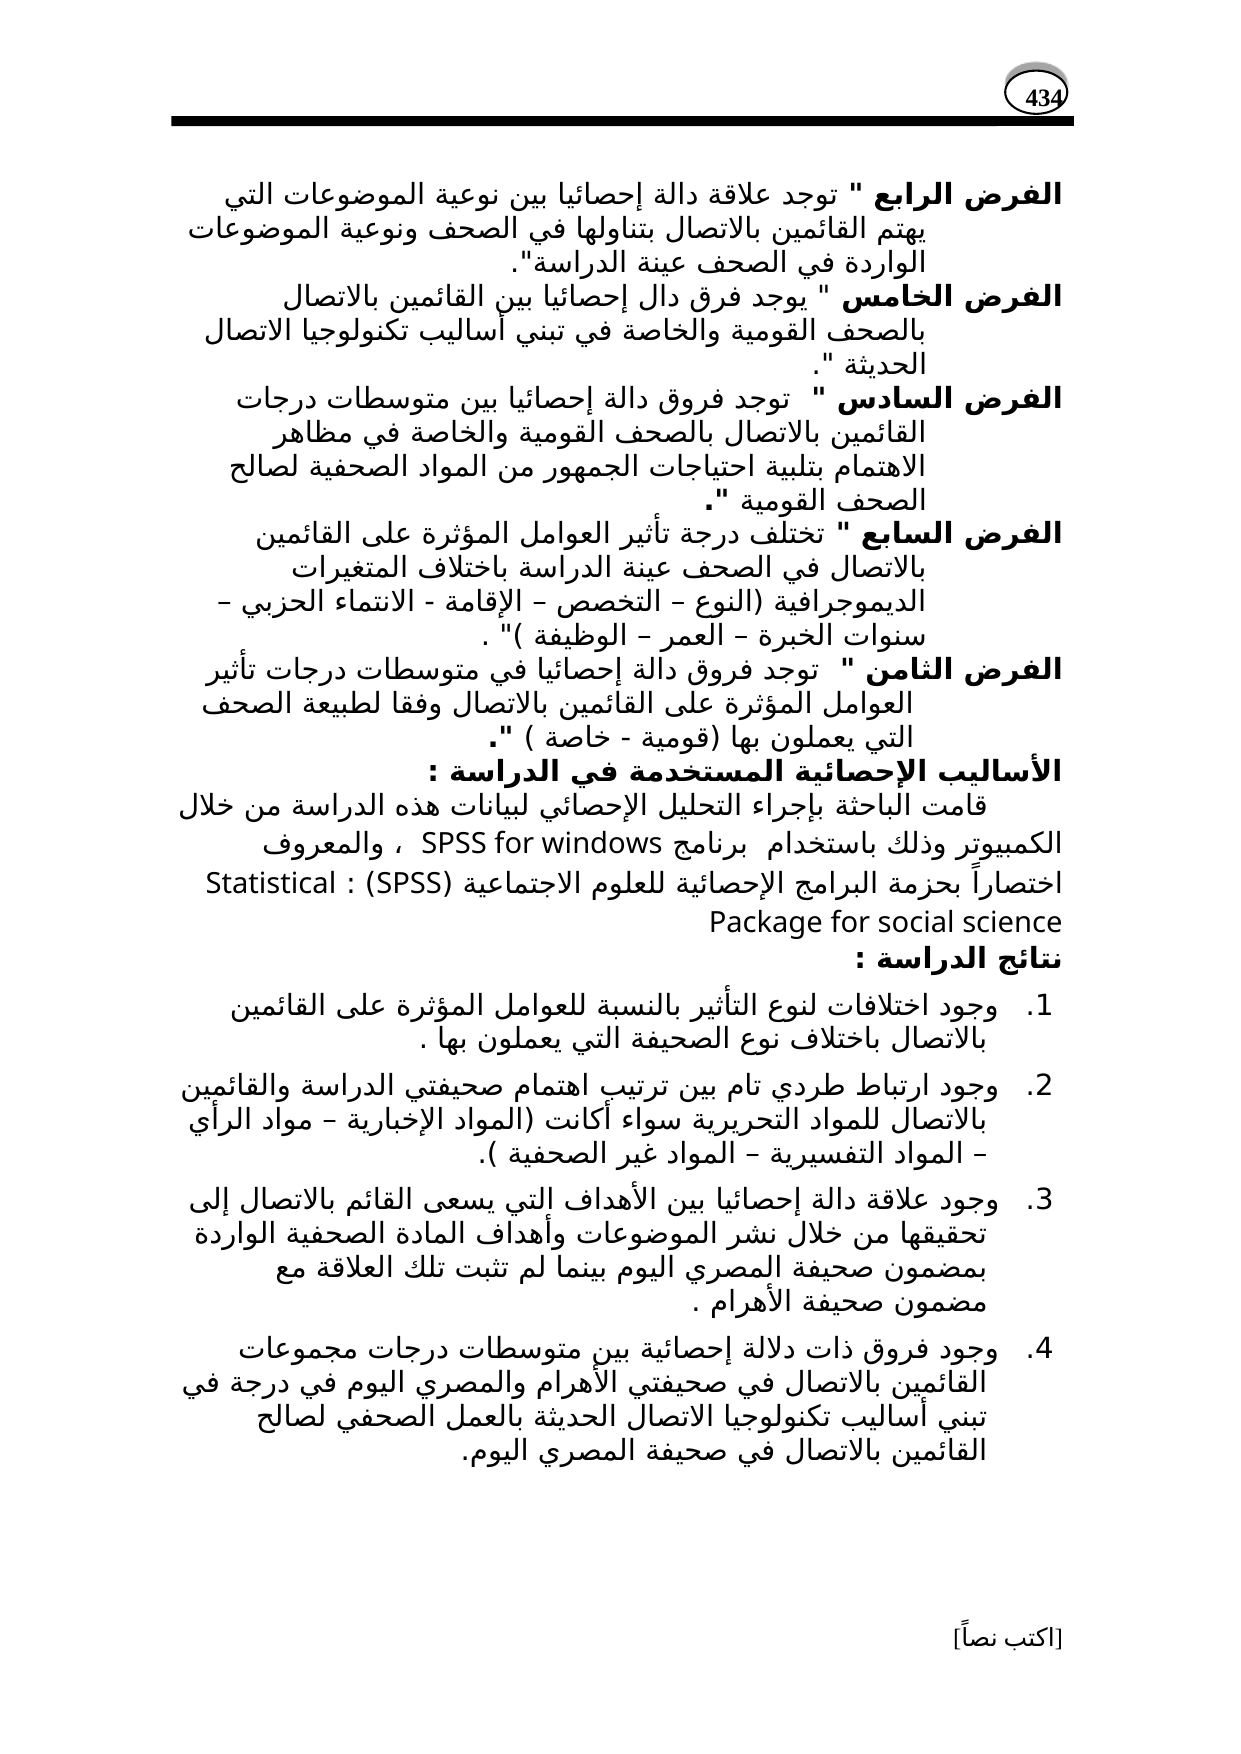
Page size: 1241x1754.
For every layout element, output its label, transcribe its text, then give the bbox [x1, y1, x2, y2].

text الأساليب الإحصائية المستخدمة في الدراسة : [177, 754, 1063, 788]
list وجود ارتباط طردي تام بين ترتيب اهتمام صحيفتي الدراسة والقائمين بالاتصال للمواد التحريرية سواء أكانت (المواد الإخبارية – مواد الرأي – المواد التفسيرية – المواد غير الصحفية ). [177, 1068, 1026, 1170]
text الفرض الثامن " توجد فروق دالة إحصائيا في متوسطات درجات تأثير العوامل المؤثرة على القائمين بالاتصال وفقا لطبيعة الصحف التي يعملون بها (قومية - خاصة ) ". [177, 653, 1063, 754]
text الفرض السادس " توجد فروق دالة إحصائيا بين متوسطات درجات القائمين بالاتصال بالصحف القومية والخاصة في مظاهر الاهتمام بتلبية احتياجات الجمهور من المواد الصحفية لصالح الصحف القومية ". [177, 381, 1063, 517]
list وجود اختلافات لنوع التأثير بالنسبة للعوامل المؤثرة على القائمين بالاتصال باختلاف نوع الصحيفة التي يعملون بها . [177, 988, 1026, 1056]
text نتائج الدراسة : [177, 941, 1063, 975]
text قامت الباحثة بإجراء التحليل الإحصائي لبيانات هذه الدراسة من خلال الكمبيوتر وذلك باستخدام برنامج SPSS for windows ، والمعروف اختصاراً بحزمة البرامج الإحصائية للعلوم الاجتماعية (SPSS) : Statistical Package for social science [177, 788, 1063, 941]
list وجود علاقة دالة إحصائيا بين الأهداف التي يسعى القائم بالاتصال إلى تحقيقها من خلال نشر الموضوعات وأهداف المادة الصحفية الواردة بمضمون صحيفة المصري اليوم بينما لم تثبت تلك العلاقة مع مضمون صحيفة الأهرام . [177, 1183, 1026, 1318]
text الفرض الخامس " يوجد فرق دال إحصائيا بين القائمين بالاتصال بالصحف القومية والخاصة في تبني أساليب تكنولوجيا الاتصال الحديثة ". [177, 279, 1063, 381]
text الفرض الرابع " توجد علاقة دالة إحصائيا بين نوعية الموضوعات التي يهتم القائمين بالاتصال بتناولها في الصحف ونوعية الموضوعات الواردة في الصحف عينة الدراسة". [177, 177, 1063, 279]
text الفرض السابع " تختلف درجة تأثير العوامل المؤثرة على القائمين بالاتصال في الصحف عينة الدراسة باختلاف المتغيرات الديموجرافية (النوع – التخصص – الإقامة - الانتماء الحزبي – سنوات الخبرة – العمر – الوظيفة )" . [177, 517, 1063, 653]
list وجود فروق ذات دلالة إحصائية بين متوسطات درجات مجموعات القائمين بالاتصال في صحيفتي الأهرام والمصري اليوم في درجة في تبني أساليب تكنولوجيا الاتصال الحديثة بالعمل الصحفي لصالح القائمين بالاتصال في صحيفة المصري اليوم. [177, 1331, 1026, 1467]
